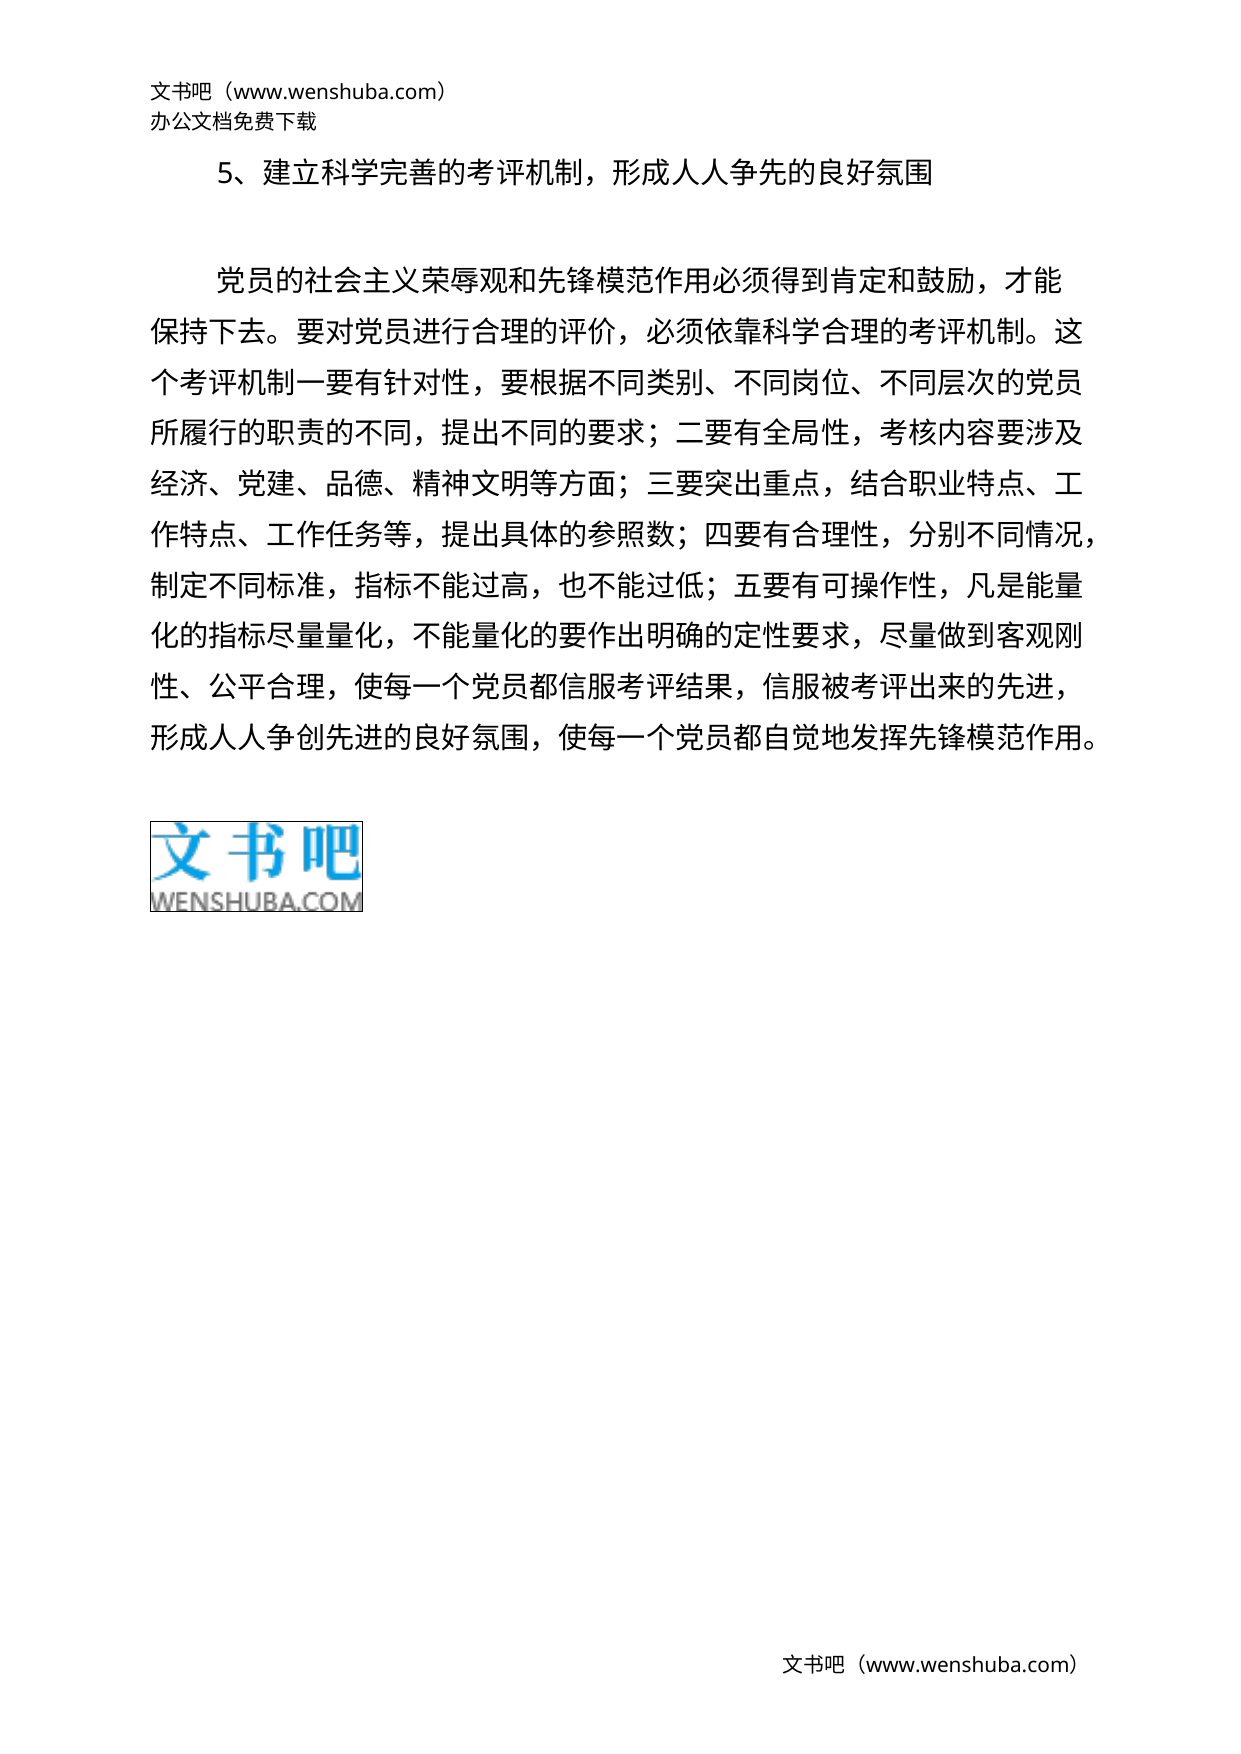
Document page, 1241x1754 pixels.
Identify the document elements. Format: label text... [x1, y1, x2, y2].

text 党员的社会主义荣辱观和先锋模范作用必须得到肯定和鼓励，才能保持下去。要对党员进行合理的评价，必须依靠科学合理的考评机制。这个考评机制一要有针对性，要根据不同类别、不同岗位、不同层次的党员所履行的职责的不同，提出不同的要求；二要有全局性，考核内容要涉及经济、党建、品德、精神文明等方面；三要突出重点，结合职业特点、工作特点、工作任务等，提出具体的参照数；四要有合理性，分别不同情况，制定不同标准，指标不能过高，也不能过低；五要有可操作性，凡是能量化的指标尽量量化，不能量化的要作出明确的定性要求，尽量做到客观刚性、公平合理，使每一个党员都信服考评结果，信服被考评出来的先进，形成人人争创先进的良好氛围，使每一个党员都自觉地发挥先锋模范作用。 [150, 258, 1090, 757]
picture [151, 822, 362, 911]
text 5、建立科学完善的考评机制，形成人人争先的良好氛围 [150, 150, 1090, 192]
